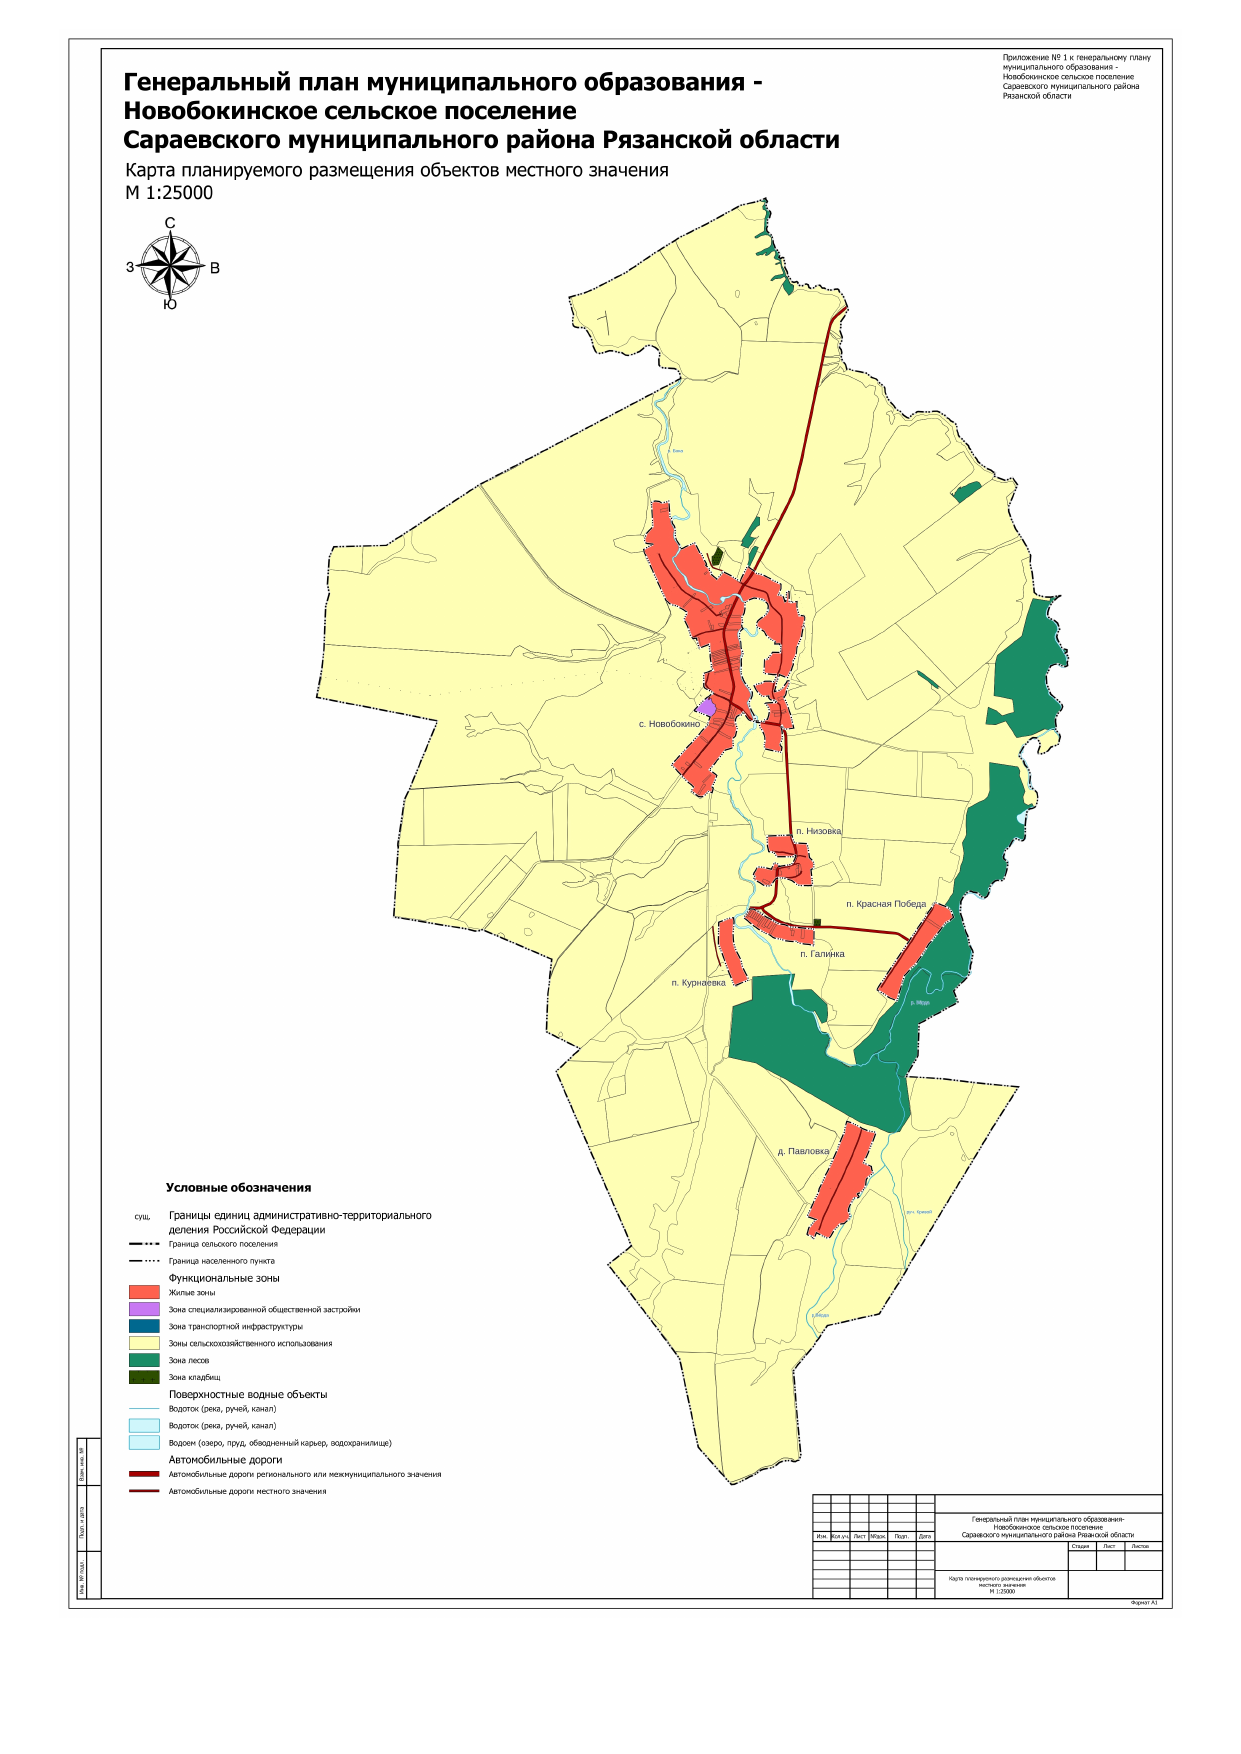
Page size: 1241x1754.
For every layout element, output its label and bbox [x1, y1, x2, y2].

picture [59, 29, 1182, 1618]
